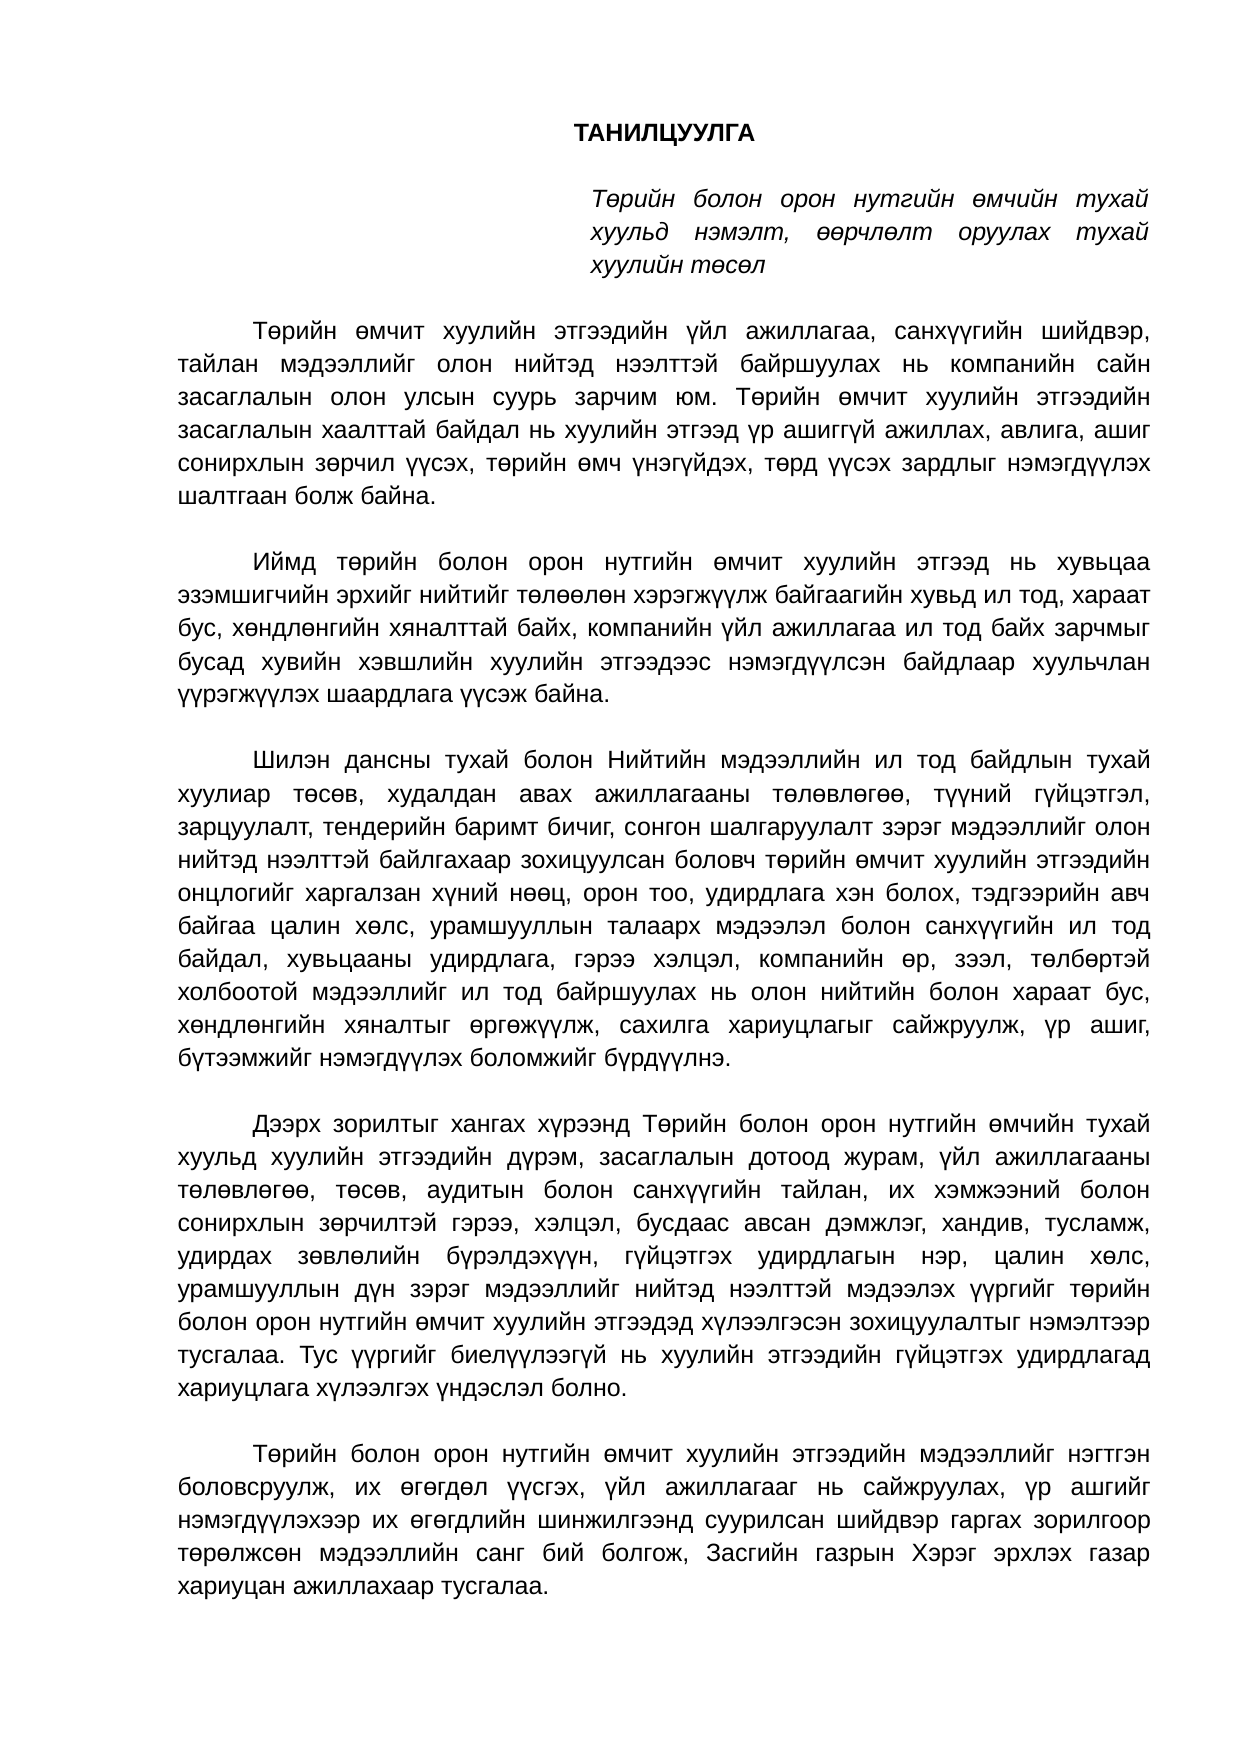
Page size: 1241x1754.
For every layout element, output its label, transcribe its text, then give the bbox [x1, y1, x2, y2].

text Төрийн өмчит хуулийн этгээдийн үйл ажиллагаа, санхүүгийн шийдвэр, тайлан мэдээллийг олон нийтэд нээлттэй байршуулах нь компанийн сайн засаглалын олон улсын суурь зарчим юм. Төрийн өмчит хуулийн этгээдийн засаглалын хаалттай байдал нь хуулийн этгээд үр ашиггүй ажиллах, авлига, ашиг сонирхлын зөрчил үүсэх, төрийн өмч үнэгүйдэх, төрд үүсэх зардлыг нэмэгдүүлэх шалтгаан болж байна. [177, 316, 1152, 510]
text Төрийн болон орон нутгийн өмчит хуулийн этгээдийн мэдээллийг нэгтгэн боловсруулж, их өгөгдөл үүсгэх, үйл ажиллагааг нь сайжруулах, үр ашгийг нэмэгдүүлэхээр их өгөгдлийн шинжилгээнд суурилсан шийдвэр гаргах зорилгоор төрөлжсөн мэдээллийн санг бий болгож, Засгийн газрын Хэрэг эрхлэх газар хариуцан ажиллахаар тусгалаа. [177, 1439, 1152, 1600]
text Дээрх зорилтыг хангах хүрээнд Төрийн болон орон нутгийн өмчийн тухай хуульд хуулийн этгээдийн дүрэм, засаглалын дотоод журам, үйл ажиллагааны төлөвлөгөө, төсөв, аудитын болон санхүүгийн тайлан, их хэмжээний болон сонирхлын зөрчилтэй гэрээ, хэлцэл, бусдаас авсан дэмжлэг, хандив, тусламж, удирдах зөвлөлийн бүрэлдэхүүн, гүйцэтгэх удирдлагын нэр, цалин хөлс, урамшууллын дүн зэрэг мэдээллийг нийтэд нээлттэй мэдээлэх үүргийг төрийн болон орон нутгийн өмчит хуулийн этгээдэд хүлээлгэсэн зохицуулалтыг нэмэлтээр тусгалаа. Тус үүргийг биелүүлээгүй нь хуулийн этгээдийн гүйцэтгэх удирдлагад хариуцлага хүлээлгэх үндэслэл болно. [177, 1109, 1152, 1402]
text Шилэн дансны тухай болон Нийтийн мэдээллийн ил тод байдлын тухай хуулиар төсөв, худалдан авах ажиллагааны төлөвлөгөө, түүний гүйцэтгэл, зарцуулалт, тендерийн баримт бичиг, сонгон шалгаруулалт зэрэг мэдээллийг олон нийтэд нээлттэй байлгахаар зохицуулсан боловч төрийн өмчит хуулийн этгээдийн онцлогийг харгалзан хүний нөөц, орон тоо, удирдлага хэн болох, тэдгээрийн авч байгаа цалин хөлс, урамшууллын талаарх мэдээлэл болон санхүүгийн ил тод байдал, хувьцааны удирдлага, гэрээ хэлцэл, компанийн өр, зээл, төлбөртэй холбоотой мэдээллийг ил тод байршуулах нь олон нийтийн болон хараат бус, хөндлөнгийн хяналтыг өргөжүүлж, сахилга хариуцлагыг сайжруулж, үр ашиг, бүтээмжийг нэмэгдүүлэх боломжийг бүрдүүлнэ. [177, 746, 1152, 1071]
subtitle ТАНИЛЦУУЛГА [177, 118, 1152, 147]
text Төрийн болон орон нутгийн өмчийн тухай хуульд нэмэлт, өөрчлөлт оруулах тухай хуулийн төсөл [591, 184, 1152, 279]
text Иймд төрийн болон орон нутгийн өмчит хуулийн этгээд нь хувьцаа эзэмшигчийн эрхийг нийтийг төлөөлөн хэрэгжүүлж байгаагийн хувьд ил тод, хараат бус, хөндлөнгийн хяналттай байх, компанийн үйл ажиллагаа ил тод байх зарчмыг бусад хувийн хэвшлийн хуулийн этгээдээс нэмэгдүүлсэн байдлаар хуульчлан үүрэгжүүлэх шаардлага үүсэж байна. [177, 547, 1152, 708]
